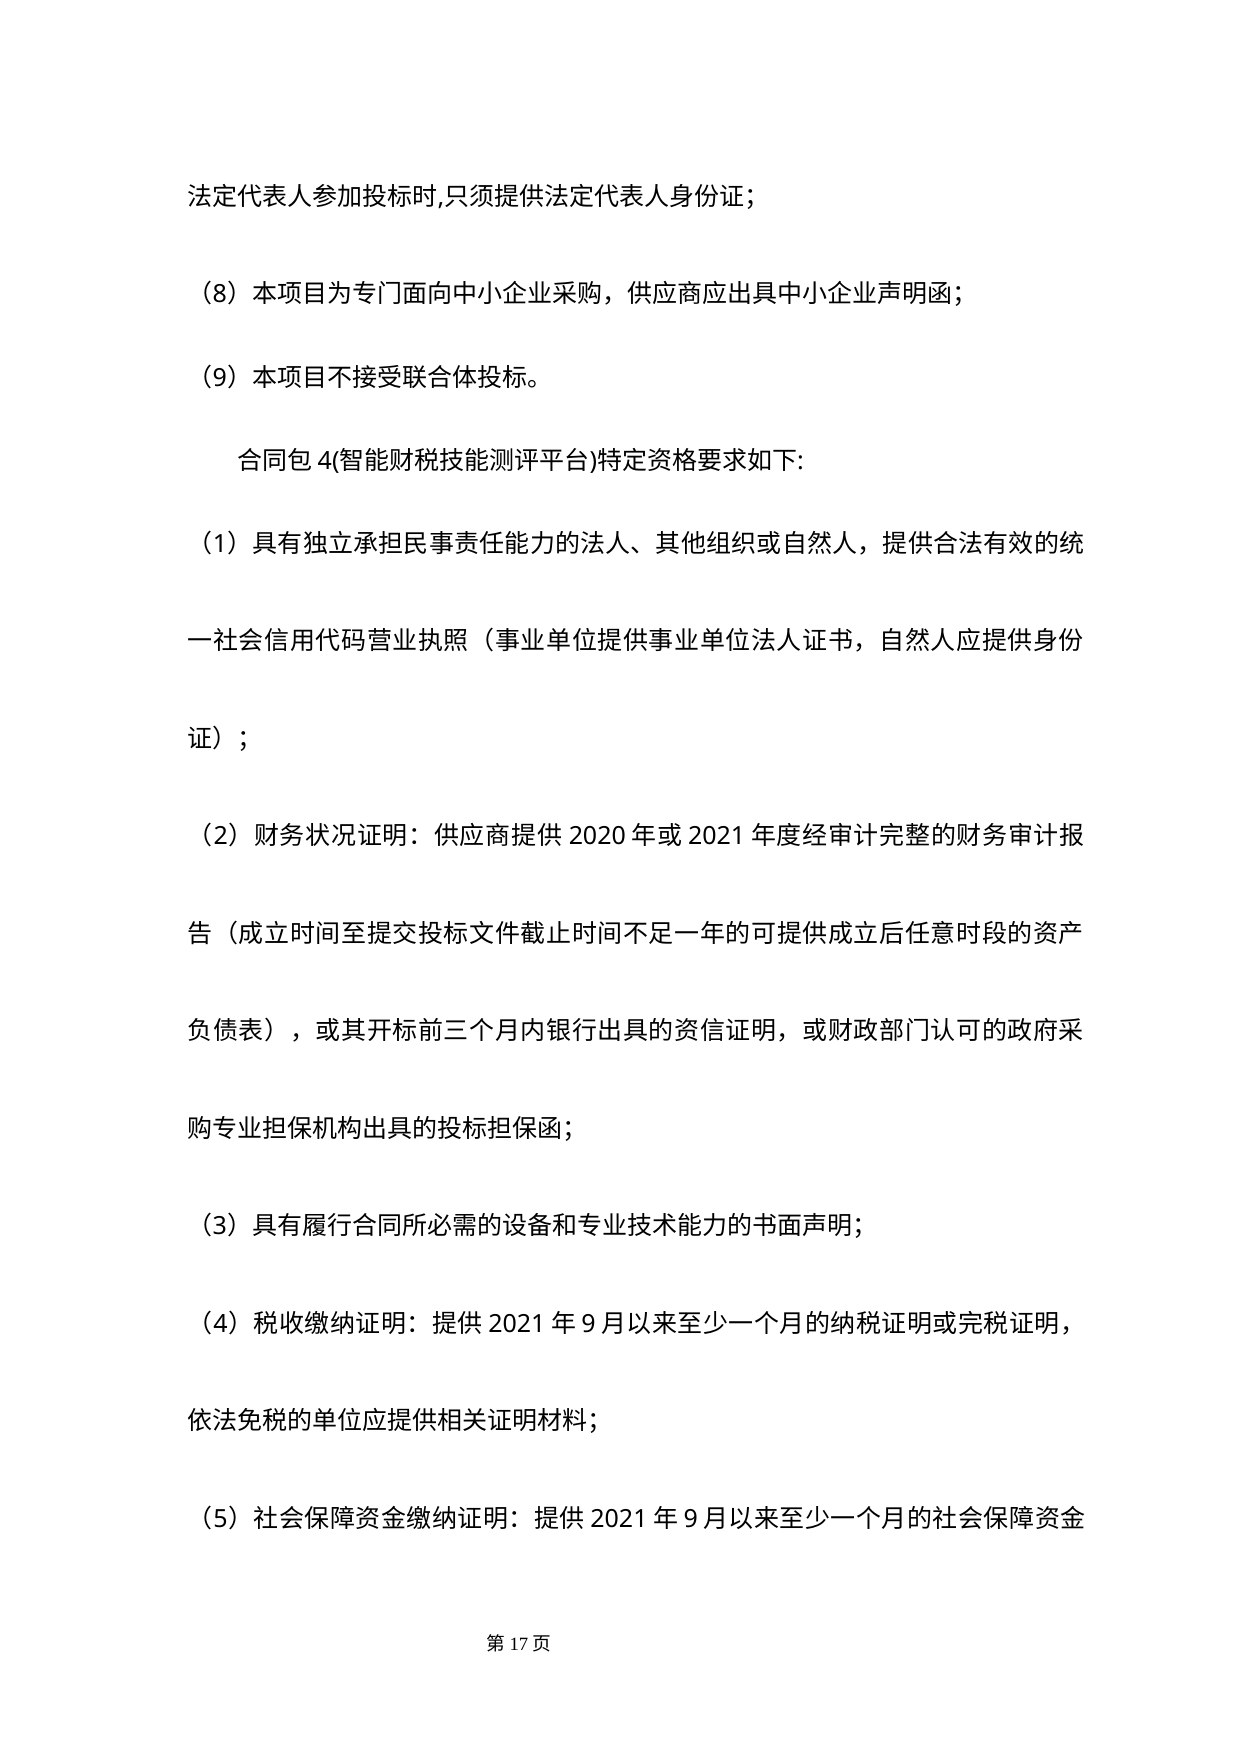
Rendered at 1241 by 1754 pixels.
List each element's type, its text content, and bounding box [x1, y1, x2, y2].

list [187, 509, 1085, 1549]
text 合同包4(智能财税技能测评平台)特定资格要求如下: [187, 426, 1085, 491]
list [187, 162, 1085, 324]
list （9）本项目不接受联合体投标。 [187, 343, 1085, 408]
